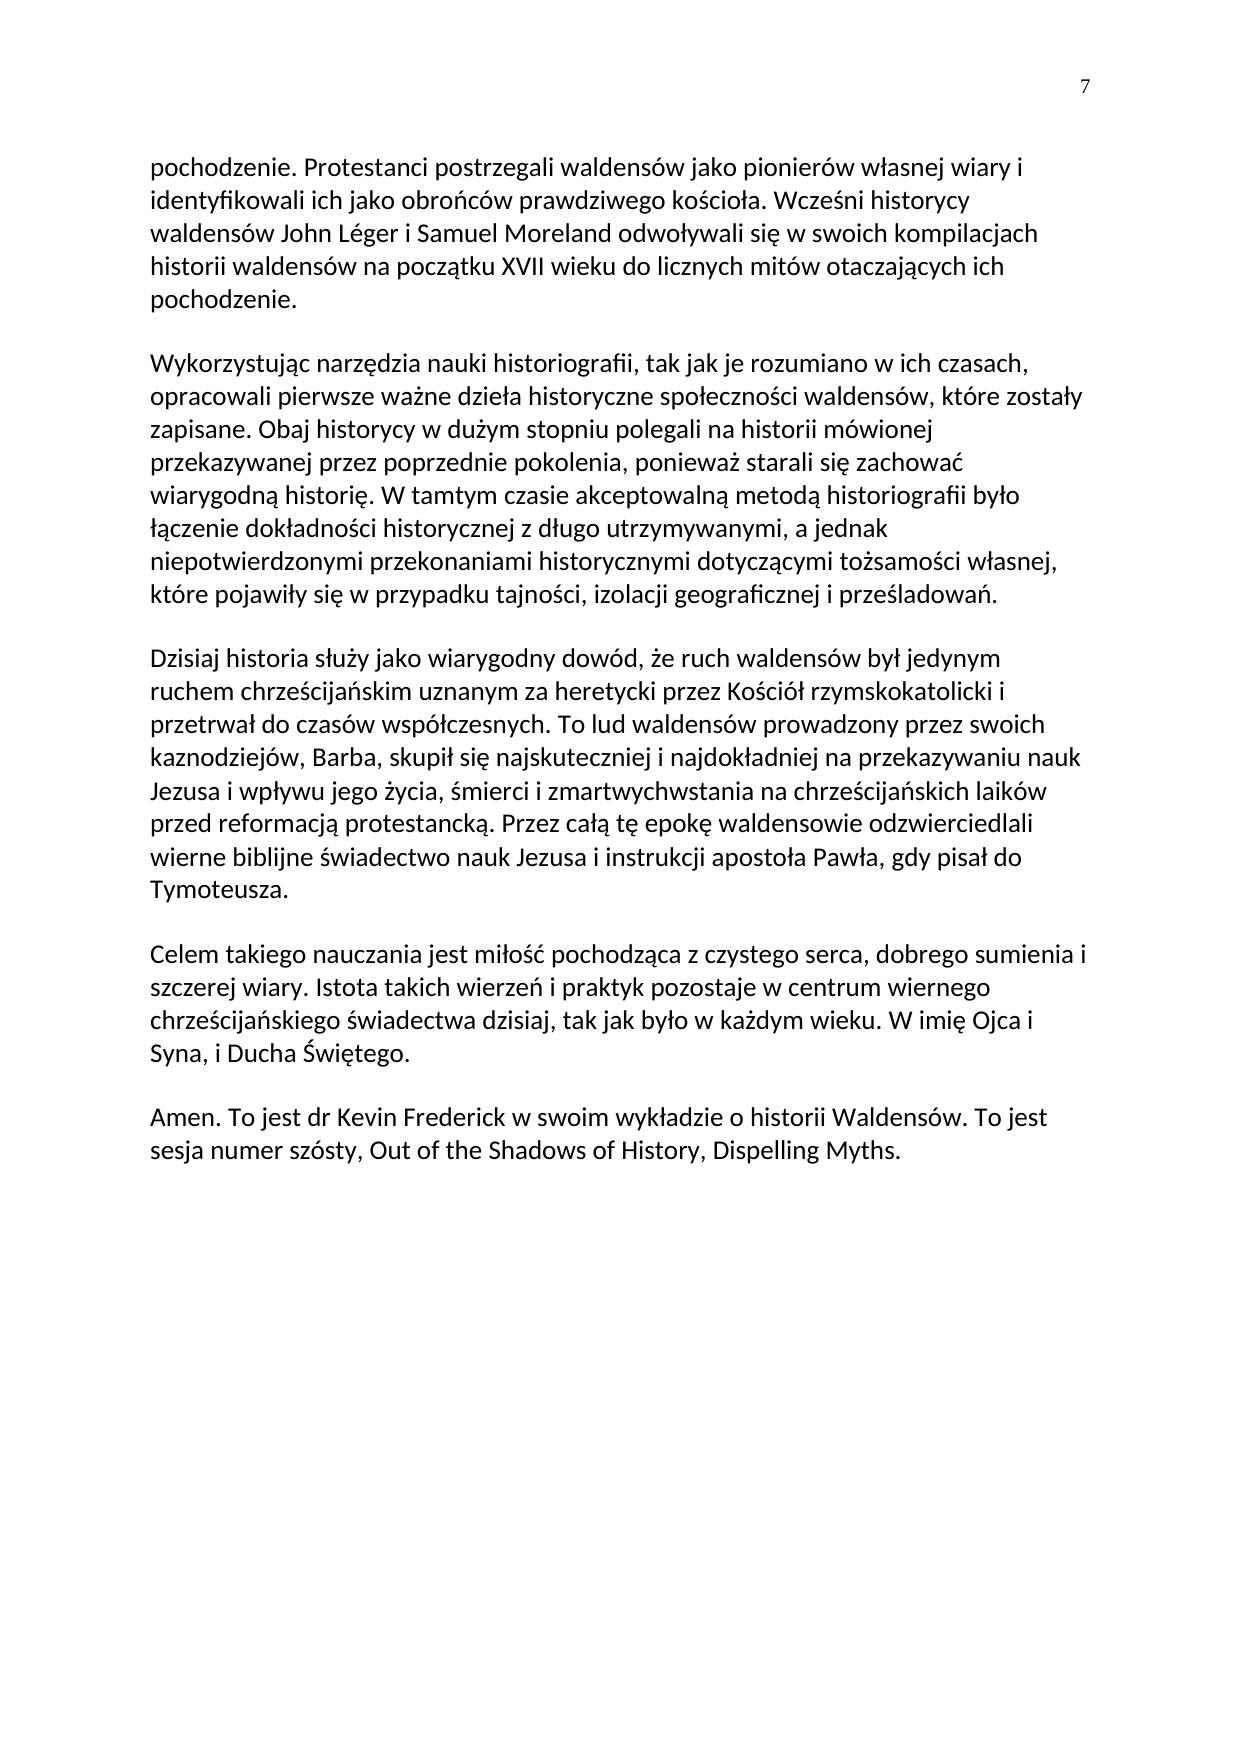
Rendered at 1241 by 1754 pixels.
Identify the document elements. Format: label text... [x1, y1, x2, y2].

text Wykorzystując narzędzia nauki historiografii, tak jak je rozumiano w ich czasach, opracowali pierwsze ważne dzieła historyczne społeczności waldensów, które zostały zapisane. Obaj historycy w dużym stopniu polegali na historii mówionej przekazywanej przez poprzednie pokolenia, ponieważ starali się zachować wiarygodną historię. W tamtym czasie akceptowalną metodą historiografii było łączenie dokładności historycznej z długo utrzymywanymi, a jednak niepotwierdzonymi przekonaniami historycznymi dotyczącymi tożsamości własnej, które pojawiły się w przypadku tajności, izolacji geograficznej i prześladowań. [150, 346, 1090, 610]
text Amen. To jest dr Kevin Frederick w swoim wykładzie o historii Waldensów. To jest sesja numer szósty, Out of the Shadows of History, Dispelling Myths. [150, 1100, 1090, 1166]
text Dzisiaj historia służy jako wiarygodny dowód, że ruch waldensów był jedynym ruchem chrześcijańskim uznanym za heretycki przez Kościół rzymskokatolicki i przetrwał do czasów współczesnych. To lud waldensów prowadzony przez swoich kaznodziejów, Barba, skupił się najskuteczniej i najdokładniej na przekazywaniu nauk Jezusa i wpływu jego życia, śmierci i zmartwychwstania na chrześcijańskich laików przed reformacją protestancką. Przez całą tę epokę waldensowie odzwierciedlali wierne biblijne świadectwo nauk Jezusa i instrukcji apostoła Pawła, gdy pisał do Tymoteusza. [150, 642, 1090, 906]
text Celem takiego nauczania jest miłość pochodząca z czystego serca, dobrego sumienia i szczerej wiary. Istota takich wierzeń i praktyk pozostaje w centrum wiernego chrześcijańskiego świadectwa dzisiaj, tak jak było w każdym wieku. W imię Ojca i Syna, i Ducha Świętego. [150, 937, 1090, 1069]
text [150, 150, 1090, 315]
